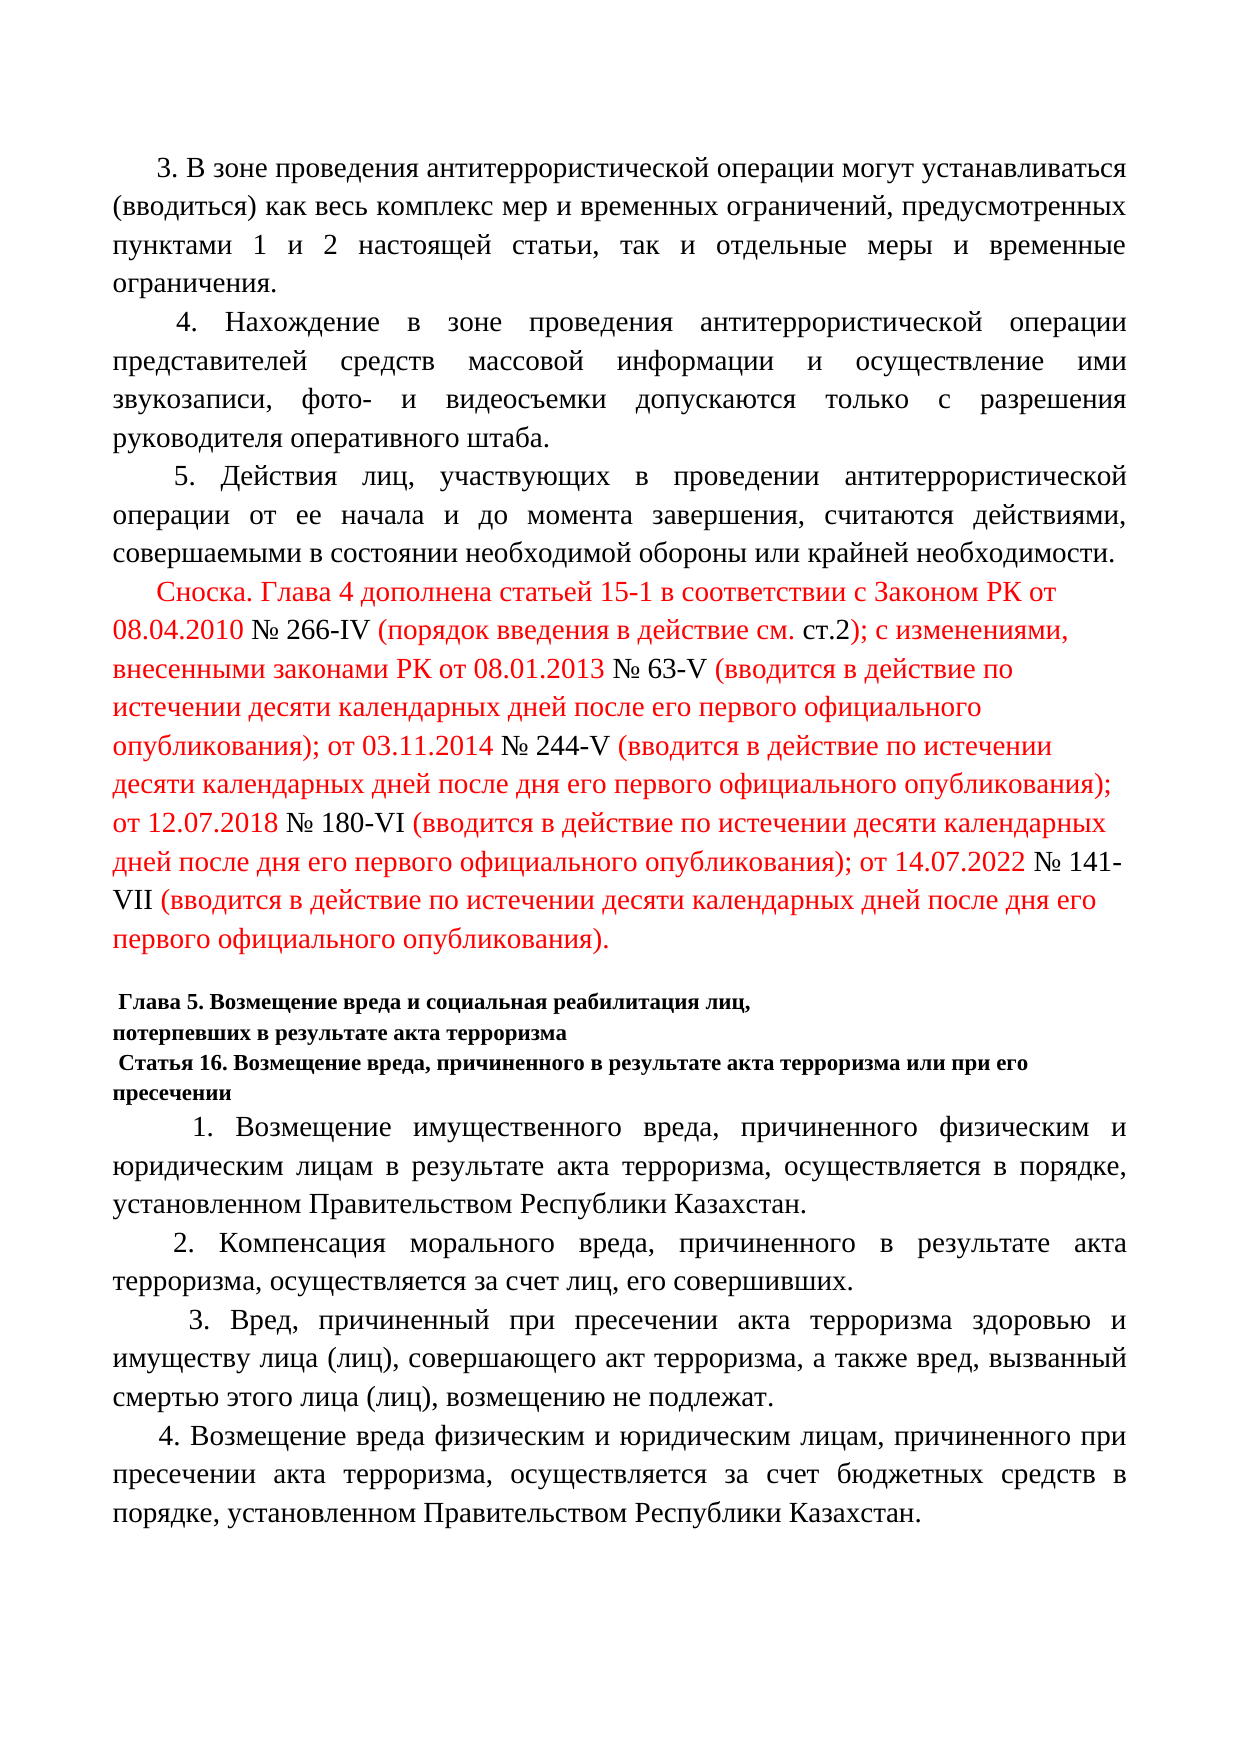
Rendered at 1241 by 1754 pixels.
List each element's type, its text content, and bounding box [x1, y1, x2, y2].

text 3. Вред, причиненный при пресечении акта терроризма здоровью и имуществу лица (лиц), совершающего акт терроризма, а также вред, вызванный смертью этого лица (лиц), возмещению не подлежат. [112, 1302, 1128, 1413]
text Сноска. Глава 4 дополнена статьей 15-1 в соответствии с Законом РК от 08.04.2010 № 266-IV (порядок введения в действие см. ст.2); с изменениями, внесенными законами РК от 08.01.2013 № 63-V (вводится в действие по истечении десяти календарных дней после его первого официального опубликования); от 03.11.2014 № 244-V (вводится в действие по истечении десяти календарных дней после дня его первого официального опубликования); от 12.07.2018 № 180-VI (вводится в действие по истечении десяти календарных дней после дня его первого официального опубликования); от 14.07.2022 № 141-VII (вводится в действие по истечении десяти календарных дней после дня его первого официального опубликования). [112, 574, 1128, 984]
text Глава 5. Возмещение вреда и социальная реабилитация лиц, потерпевших в результате акта терроризма [112, 988, 1128, 1045]
text 4. Возмещение вреда физическим и юридическим лицам, причиненного при пресечении акта терроризма, осуществляется за счет бюджетных средств в порядке, установленном Правительством Республики Казахстан. [112, 1418, 1128, 1528]
text 2. Компенсация морального вреда, причиненного в результате акта терроризма, осуществляется за счет лиц, его совершивших. [112, 1225, 1128, 1297]
text 5. Действия лиц, участвующих в проведении антитеррористической операции от ее начала и до момента завершения, считаются действиями, совершаемыми в состоянии необходимой обороны или крайней необходимости. [112, 458, 1128, 569]
text 1. Возмещение имущественного вреда, причиненного физическим и юридическим лицам в результате акта терроризма, осуществляется в порядке, установленном Правительством Республики Казахстан. [112, 1109, 1128, 1220]
text Статья 16. Возмещение вреда, причиненного в результате акта терроризма или при его пресечении [112, 1049, 1128, 1105]
